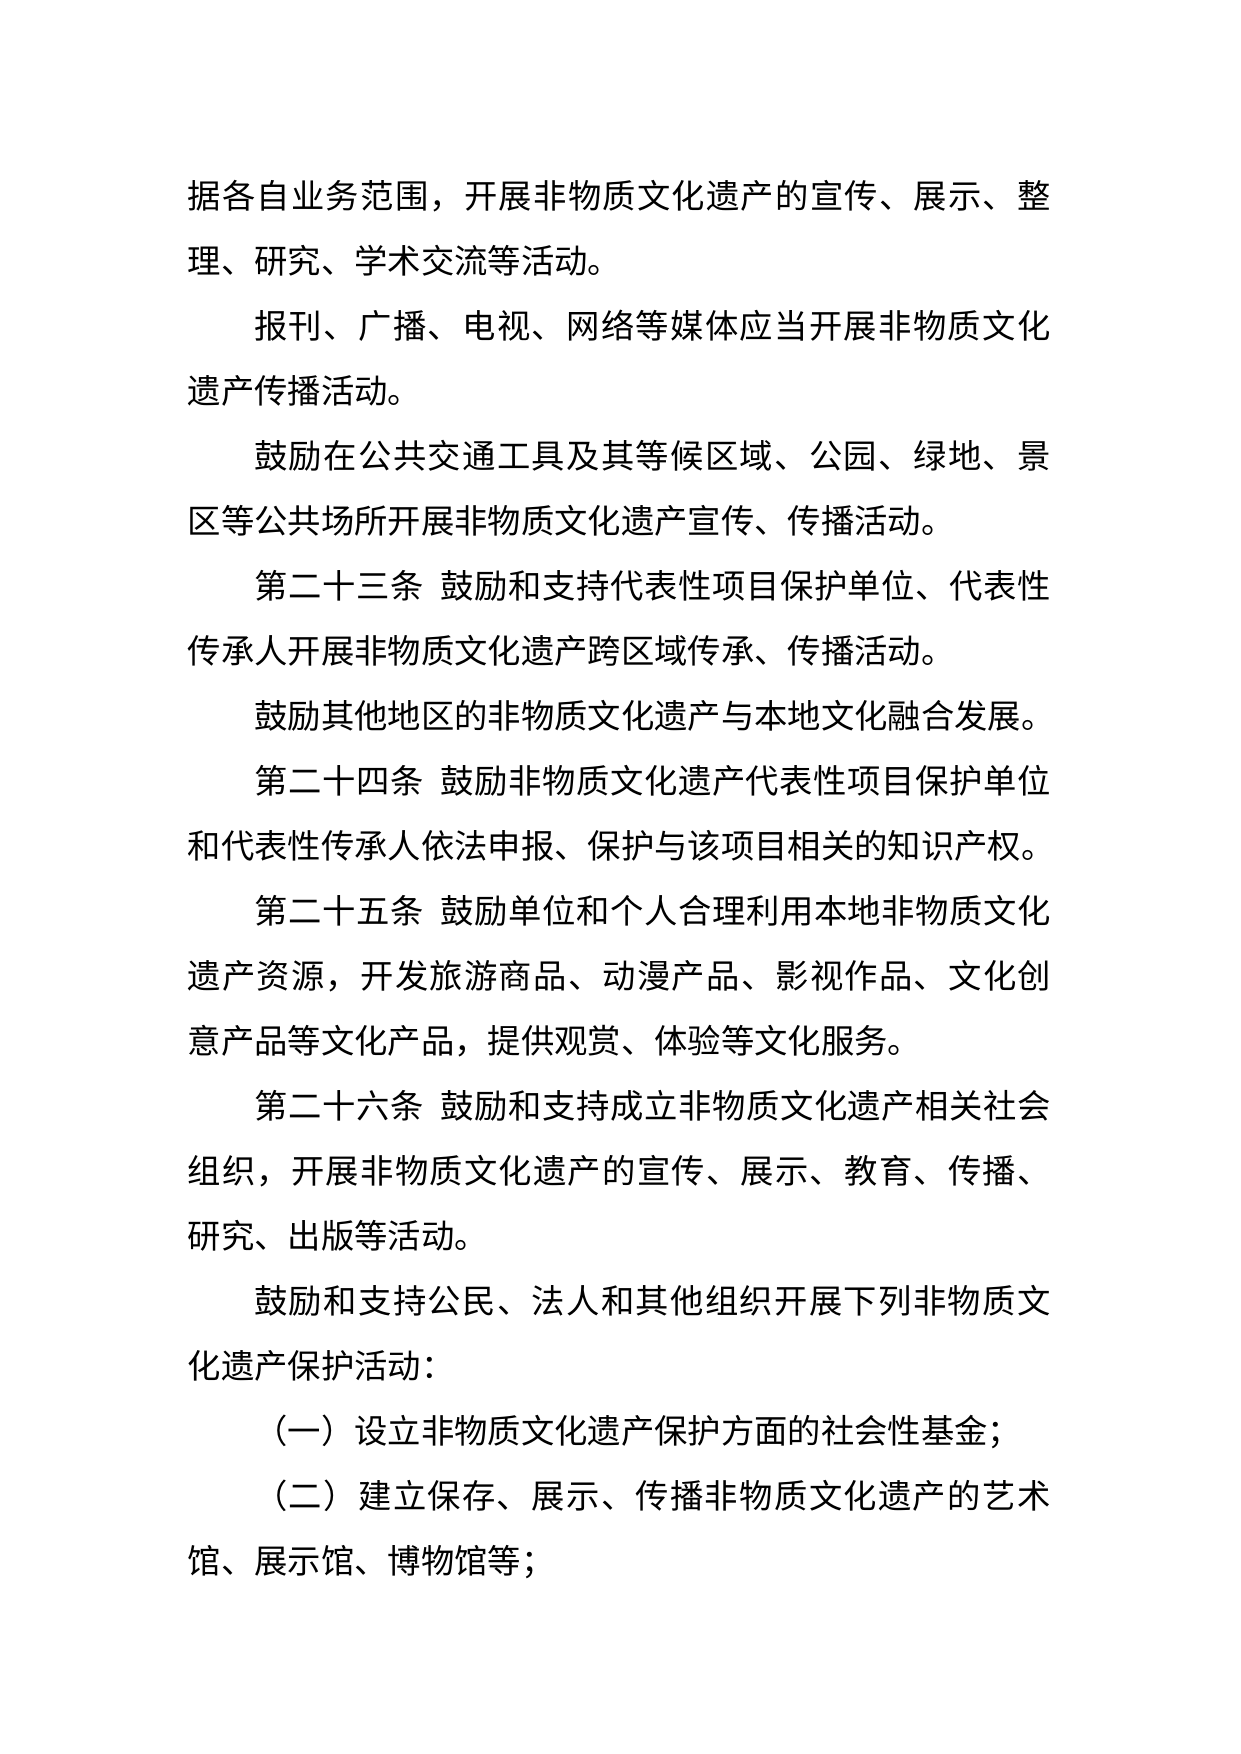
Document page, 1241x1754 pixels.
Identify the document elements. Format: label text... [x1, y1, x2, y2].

text 报刊、广播、电视、网络等媒体应当开展非物质文化遗产传播活动。 [187, 292, 1053, 422]
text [187, 162, 1053, 292]
text 第二十三条 鼓励和支持代表性项目保护单位、代表性传承人开展非物质文化遗产跨区域传承、传播活动。 [187, 552, 1053, 682]
text 第二十四条 鼓励非物质文化遗产代表性项目保护单位和代表性传承人依法申报、保护与该项目相关的知识产权。 [187, 747, 1053, 877]
text 第二十六条 鼓励和支持成立非物质文化遗产相关社会组织，开展非物质文化遗产的宣传、展示、教育、传播、研究、出版等活动。 [187, 1072, 1053, 1267]
text 鼓励在公共交通工具及其等候区域、公园、绿地、景区等公共场所开展非物质文化遗产宣传、传播活动。 [187, 422, 1053, 552]
text 鼓励和支持公民、法人和其他组织开展下列非物质文化遗产保护活动： [187, 1267, 1053, 1397]
text （二）建立保存、展示、传播非物质文化遗产的艺术馆、展示馆、博物馆等； [187, 1462, 1053, 1592]
text 鼓励其他地区的非物质文化遗产与本地文化融合发展。 [187, 682, 1053, 747]
text （一）设立非物质文化遗产保护方面的社会性基金； [187, 1397, 1053, 1462]
text 第二十五条 鼓励单位和个人合理利用本地非物质文化遗产资源，开发旅游商品、动漫产品、影视作品、文化创意产品等文化产品，提供观赏、体验等文化服务。 [187, 877, 1053, 1072]
